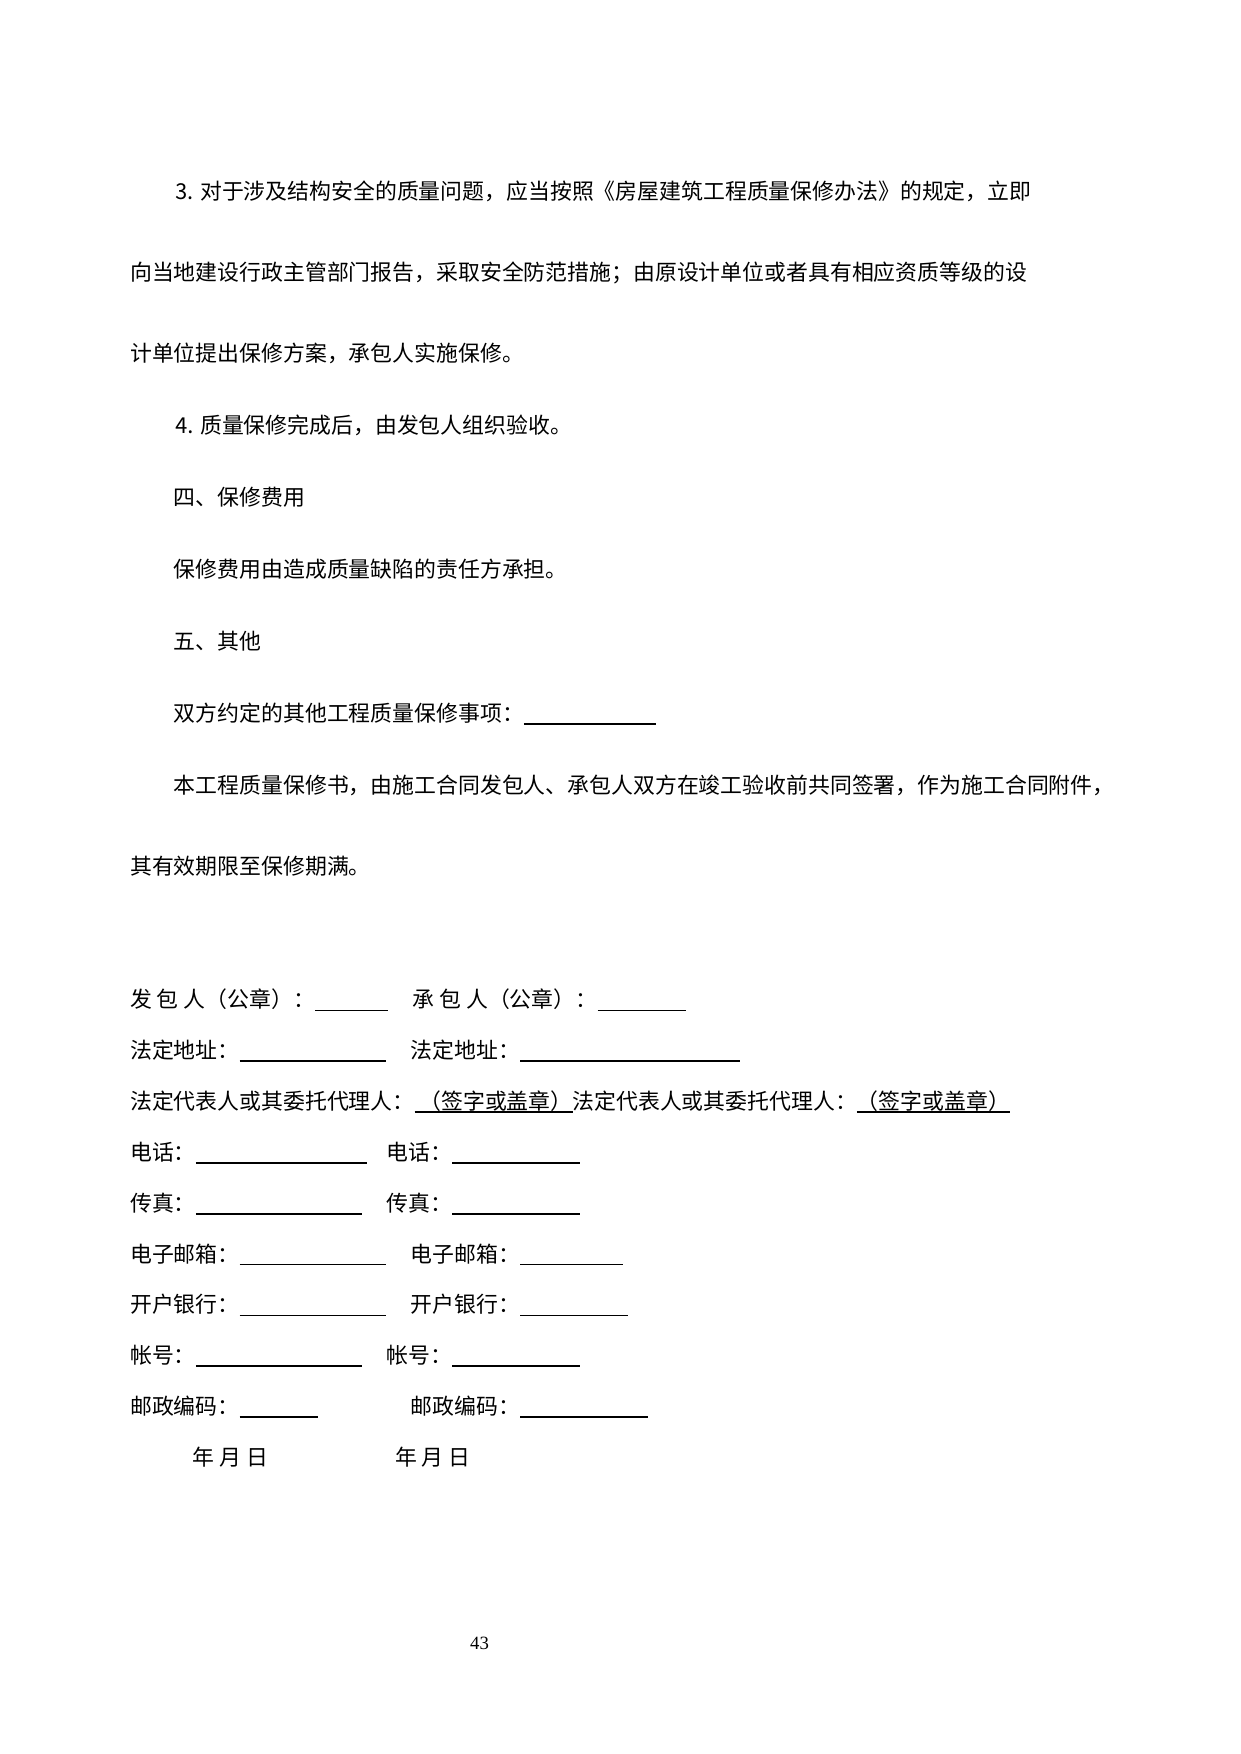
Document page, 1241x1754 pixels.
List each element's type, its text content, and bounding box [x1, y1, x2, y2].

text ⒊对于涉及结构安全的质量问题，应当按照《房屋建筑工程质量保修办法》的规定，立即向当地建设行政主管部门报告，采取安全防范措施；由原设计单位或者具有相应资质等级的设计单位提出保修方案，承包人实施保修。 [130, 170, 1035, 372]
text 发 包 人（公章）： 承 包 人（公章）： [130, 978, 1102, 1018]
text 年 月 日 年 月 日 [130, 1436, 1035, 1476]
text 双方约定的其他工程质量保修事项： [130, 692, 1035, 732]
text 法定地址： 法定地址： [130, 1029, 1035, 1069]
text 邮政编码： 邮政编码： [130, 1385, 1035, 1425]
text 五、其他 [130, 620, 1035, 660]
text 本工程质量保修书，由施工合同发包人、承包人双方在竣工验收前共同签署，作为施工合同附件，其有效期限至保修期满。 [130, 764, 1102, 885]
text 四、保修费用 [130, 476, 1035, 516]
text 开户银行： 开户银行： [130, 1283, 1102, 1323]
text 电话： 电话： [130, 1131, 1102, 1171]
text 电子邮箱： 电子邮箱： [130, 1232, 1102, 1273]
text ⒋质量保修完成后，由发包人组织验收。 [130, 403, 1035, 444]
text 保修费用由造成质量缺陷的责任方承担。 [130, 548, 1035, 588]
text 帐号： 帐号： [130, 1334, 1102, 1374]
text 传真： 传真： [130, 1181, 1102, 1222]
text 法定代表人或其委托代理人： （签字或盖章）法定代表人或其委托代理人：（签字或盖章） [130, 1080, 1102, 1120]
